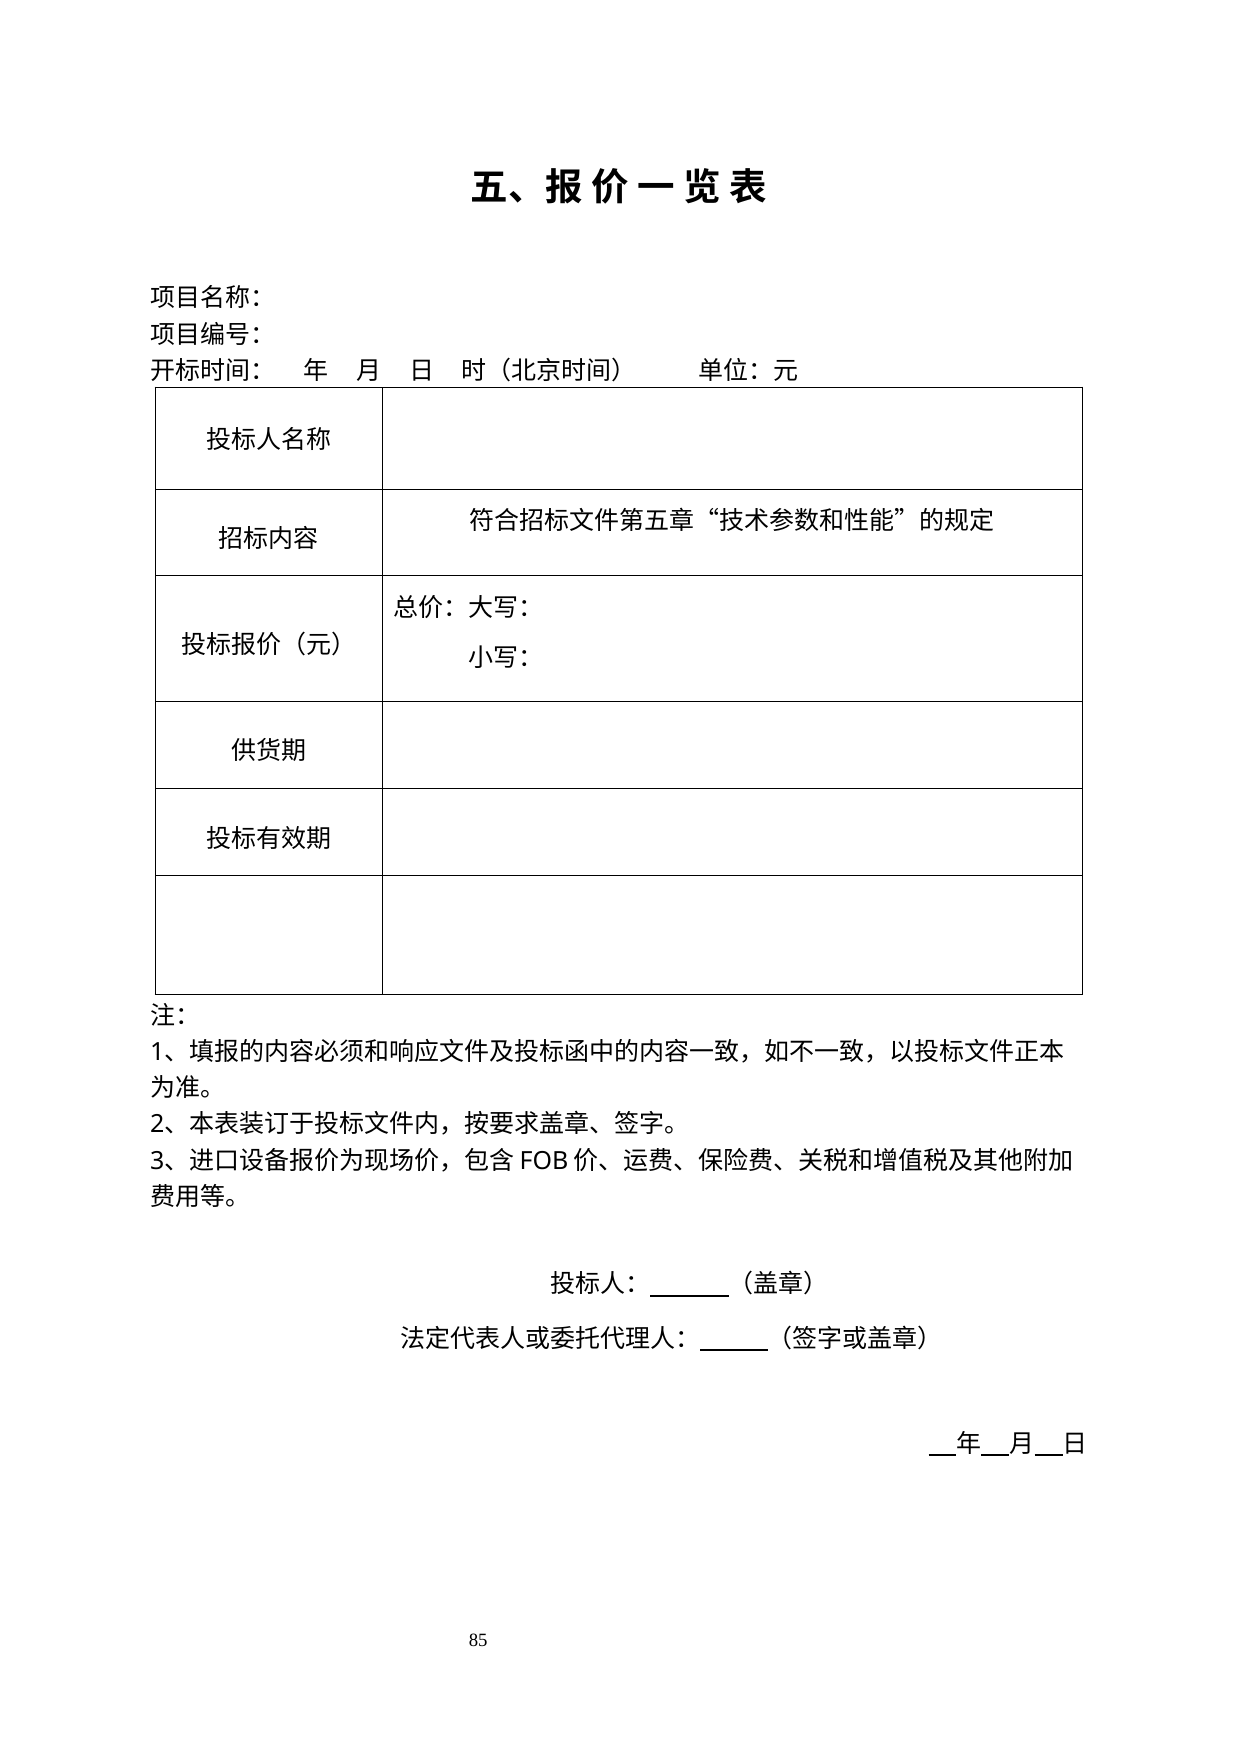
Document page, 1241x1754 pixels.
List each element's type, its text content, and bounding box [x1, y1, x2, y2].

text 项目名称： [150, 278, 1087, 314]
text 投标人： （盖章） [150, 1264, 1087, 1300]
table_cell [383, 876, 1082, 994]
table_cell 招标内容 [156, 490, 382, 575]
text 1、填报的内容必须和响应文件及投标函中的内容一致，如不一致，以投标文件正本为准。 [150, 1031, 1087, 1104]
text 2、本表装订于投标文件内，按要求盖章、签字。 [150, 1104, 1087, 1140]
table_cell 符合招标文件第五章“技术参数和性能”的规定 [383, 490, 1082, 575]
table_cell [383, 702, 1082, 788]
text 开标时间： 年 月 日 时（北京时间） 单位：元 [150, 350, 1087, 387]
subtitle 五、报 价 一 览 表 [150, 157, 1087, 211]
table_cell [156, 876, 382, 994]
table_header [383, 388, 1082, 488]
text 3、进口设备报价为现场价，包含FOB价、运费、保险费、关税和增值税及其他附加费用等。 [150, 1140, 1087, 1213]
text 年 月 日 [150, 1423, 1087, 1460]
table_cell 总价：大写： 小写： [383, 576, 1082, 701]
text 法定代表人或委托代理人： （签字或盖章） [150, 1318, 1087, 1354]
table_cell [383, 789, 1082, 875]
text 项目编号： [150, 314, 1087, 350]
table_cell 投标有效期 [156, 789, 382, 875]
table_cell 投标报价（元） [156, 576, 382, 701]
table_cell 供货期 [156, 702, 382, 788]
text 注： [150, 995, 1087, 1031]
table_header 投标人名称 [156, 388, 382, 488]
